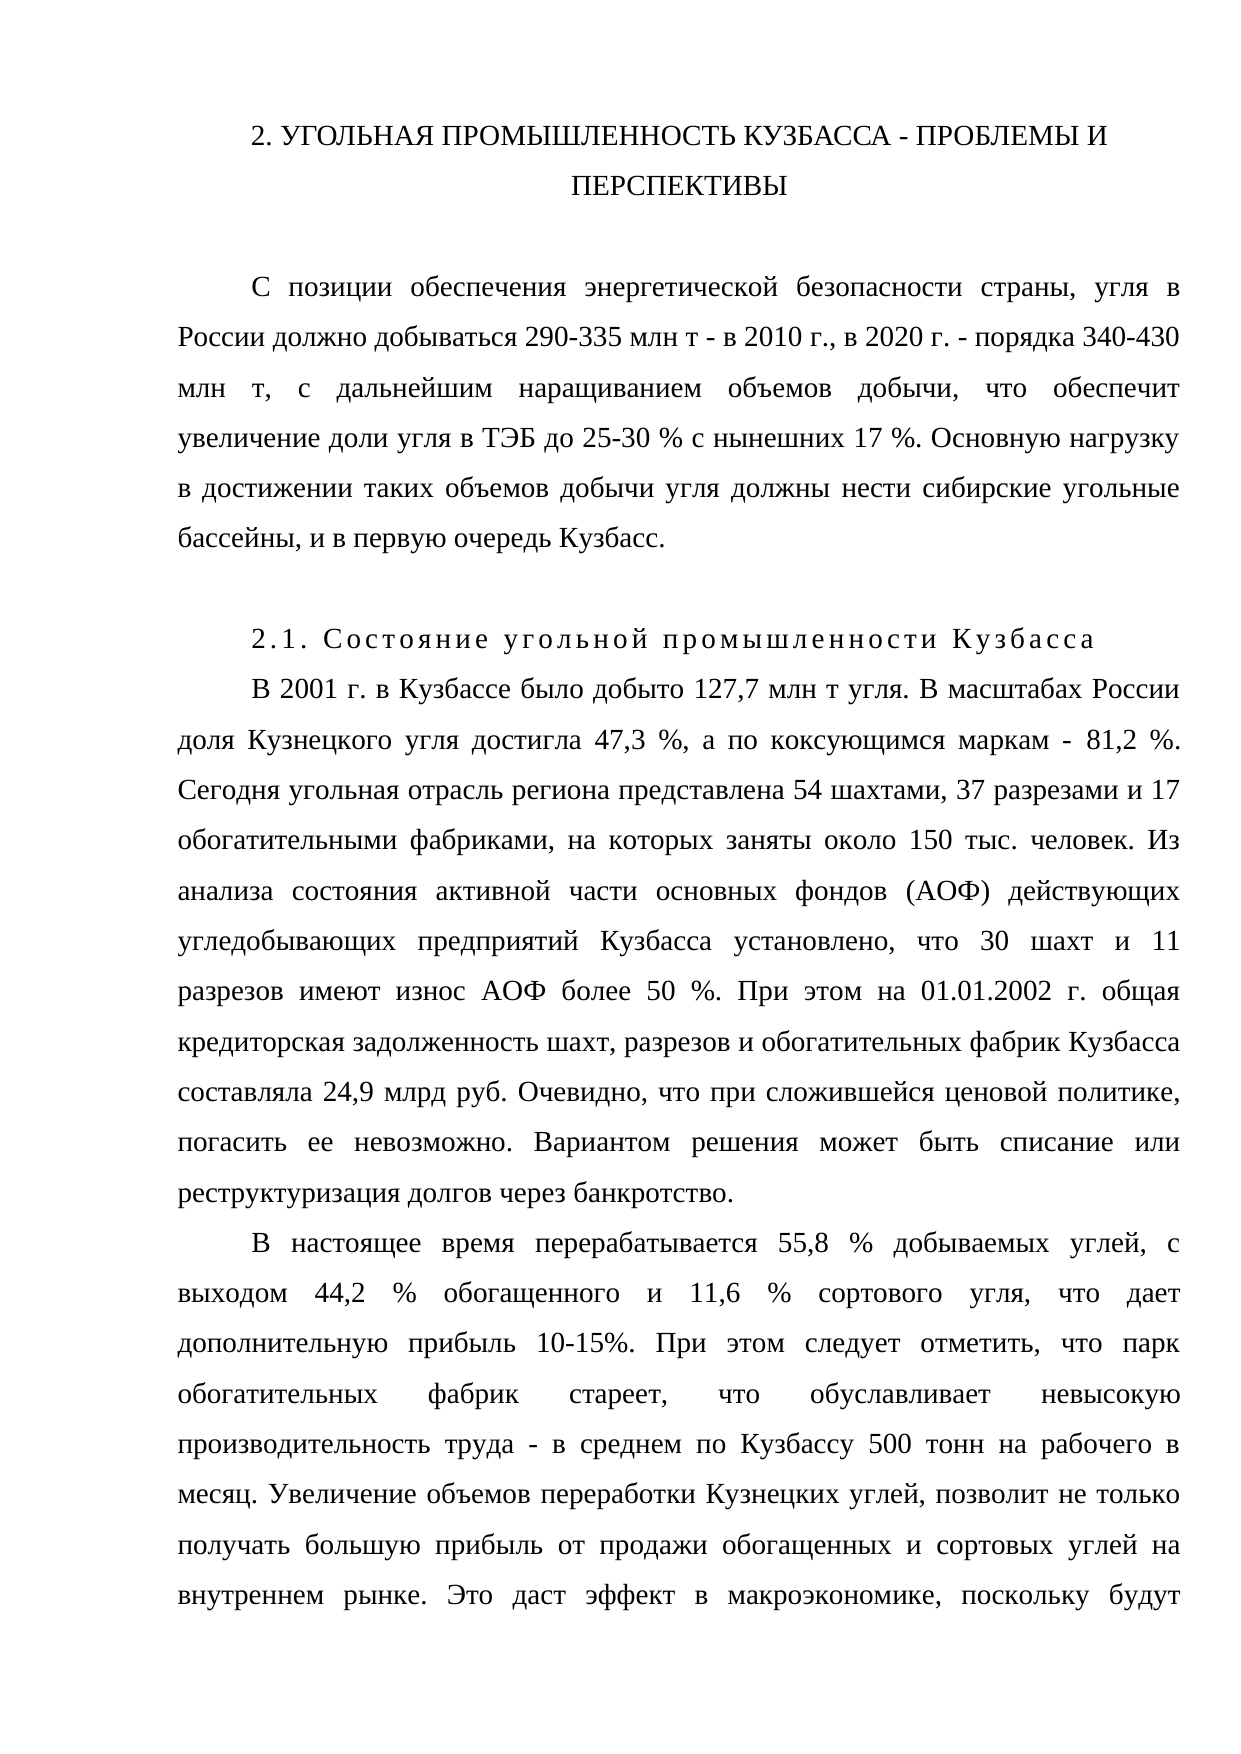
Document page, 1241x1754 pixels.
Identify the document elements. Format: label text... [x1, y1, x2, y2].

text 2. УГОЛЬНАЯ ПРОМЫШЛЕННОСТЬ КУЗБАССА - ПРОБЛЕМЫ И ПЕРСПЕКТИВЫ [177, 118, 1181, 202]
subtitle 2.1. Состояние угольной промышленности Кузбасса [177, 621, 1181, 655]
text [177, 1225, 1181, 1611]
text С позиции обеспечения энергетической безопасности страны, угля в России должно добываться 290-335 млн т - в 2010 г., в 2020 г. - порядка 340-430 млн т, с дальнейшим наращиванием объемов добычи, что обеспечит увеличение доли угля в ТЭБ до 25-30 % с нынешних 17 %. Основную нагрузку в достижении таких объемов добычи угля должны нести сибирские угольные бассейны, и в первую очередь Кузбасс. [177, 269, 1181, 554]
text В 2001 г. в Кузбассе было добыто 127,7 млн т угля. В масштабах России доля Кузнецкого угля достигла 47,3 %, а по коксующимся маркам - 81,2 %. Сегодня угольная отрасль региона представлена 54 шахтами, 37 разрезами и 17 обогатительными фабриками, на которых заняты около 150 тыс. человек. Из анализа состояния активной части основных фондов (АОФ) действующих угледобывающих предприятий Кузбасса установлено, что 30 шахт и 11 разрезов имеют износ АОФ более 50 %. При этом на 01.01.2002 г. общая кредиторская задолженность шахт, разрезов и обогатительных фабрик Кузбасса составляла 24,9 млрд руб. Очевидно, что при сложившейся ценовой политике, погасить ее невозможно. Вариантом решения может быть списание или реструктуризация долгов через банкротство. [177, 672, 1181, 1208]
